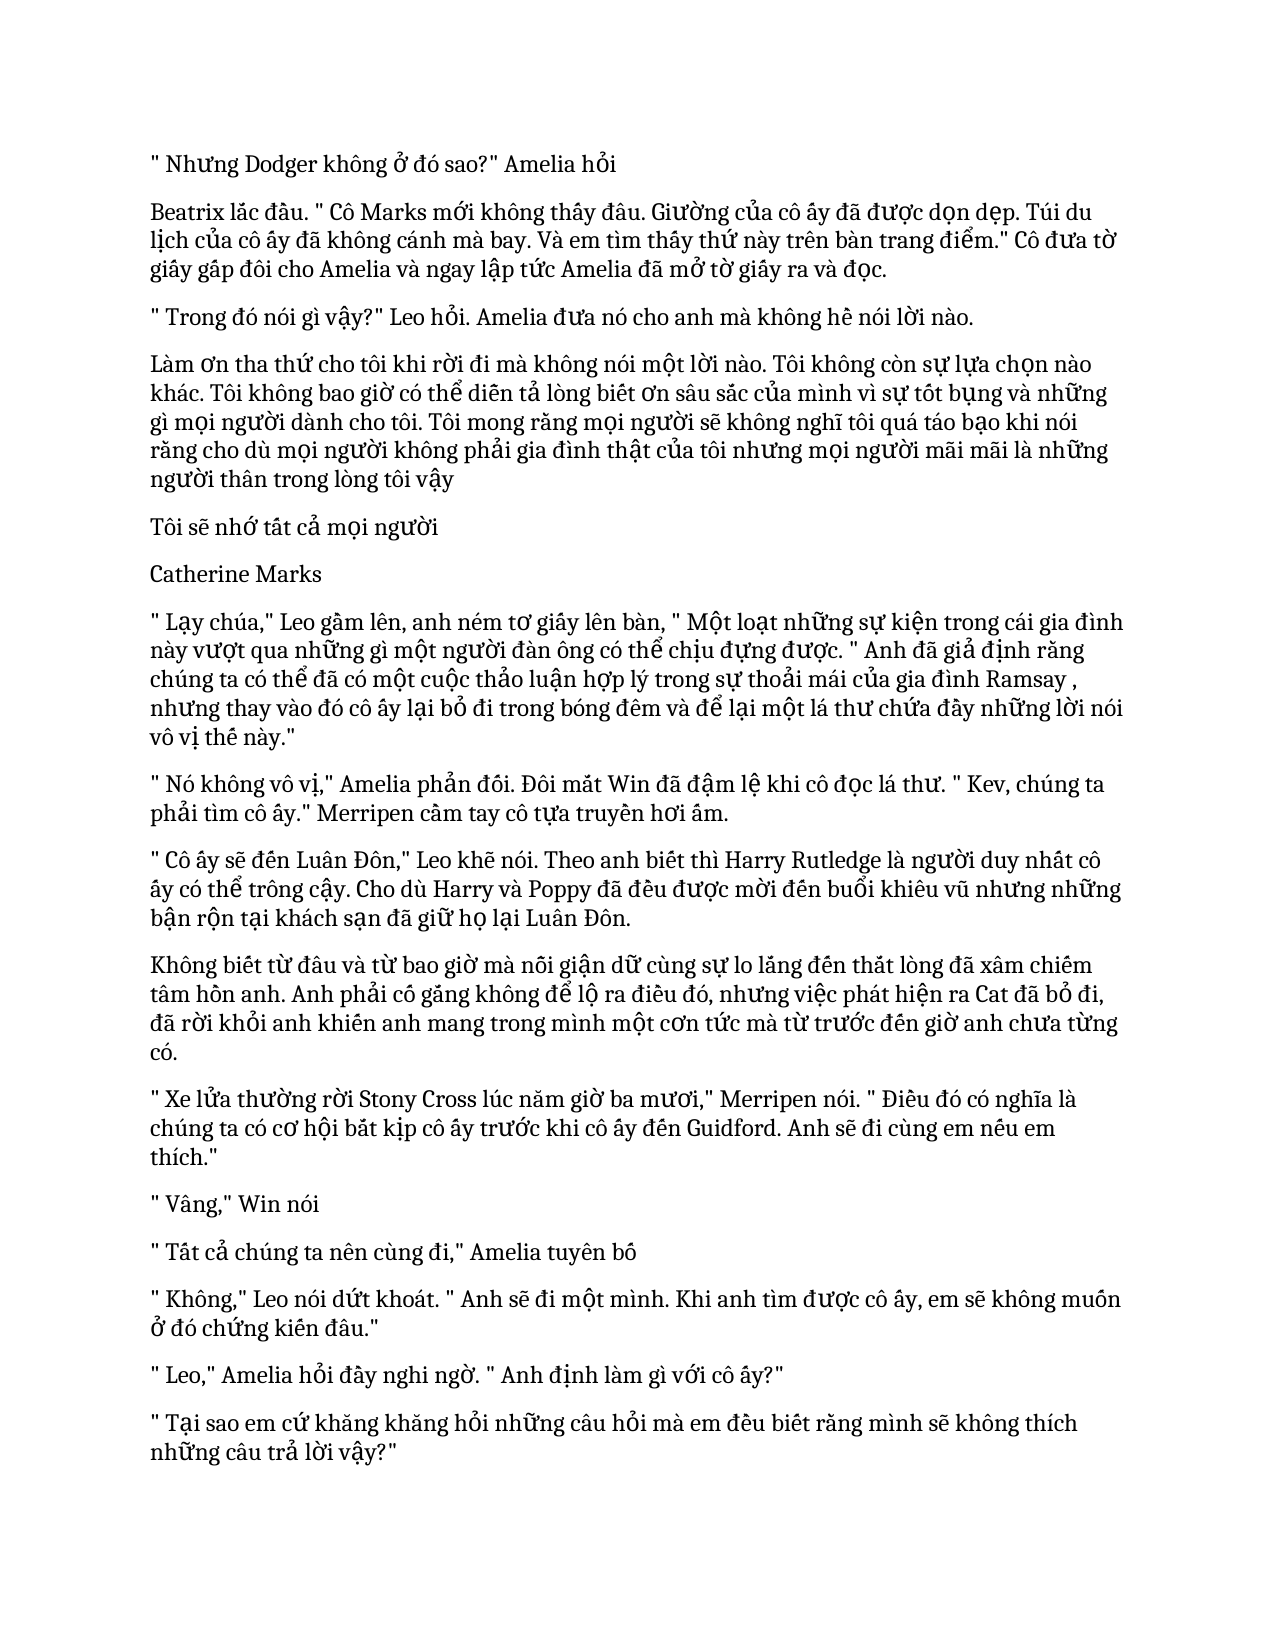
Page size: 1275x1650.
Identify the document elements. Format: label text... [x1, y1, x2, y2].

text " Leo," Amelia hỏi đầy nghi ngờ. " Anh định làm gì với cô ấy?" [150, 1361, 1125, 1390]
text " Cô ấy sẽ đến Luân Đôn," Leo khẽ nói. Theo anh biết thì Harry Rutledge là người duy nhất cô ấy có thể trông cậy. Cho dù Harry và Poppy đã đều được mời đến buổi khiêu vũ nhưng những bận rộn tại khách sạn đã giữ họ lại Luân Đôn. [150, 846, 1125, 932]
text " Tại sao em cứ khăng khăng hỏi những câu hỏi mà em đều biết rằng mình sẽ không thích những câu trả lời vậy?" [150, 1409, 1125, 1466]
text Không biết từ đâu và từ bao giờ mà nỗi giận dữ cùng sự lo lắng đến thắt lòng đã xâm chiếm tâm hồn anh. Anh phải cố gắng không để lộ ra điều đó, nhưng việc phát hiện ra Cat đã bỏ đi, đã rời khỏi anh khiến anh mang trong mình một cơn tức mà từ trước đến giờ anh chưa từng có. [150, 951, 1125, 1066]
text Làm ơn tha thứ cho tôi khi rời đi mà không nói một lời nào. Tôi không còn sự lựa chọn nào khác. Tôi không bao giờ có thể diễn tả lòng biết ơn sâu sắc của mình vì sự tốt bụng và những gì mọi người dành cho tôi. Tôi mong rằng mọi người sẽ không nghĩ tôi quá táo bạo khi nói rằng cho dù mọi người không phải gia đình thật của tôi nhưng mọi người mãi mãi là những người thân trong lòng tôi vậy [150, 350, 1125, 494]
text Tôi sẽ nhớ tất cả mọi người [150, 512, 1125, 541]
text " Nhưng Dodger không ở đó sao?" Amelia hỏi [150, 150, 1125, 179]
text " Vâng," Win nói [150, 1190, 1125, 1219]
text Beatrix lắc đầu. " Cô Marks mới không thấy đâu. Giường của cô ấy đã được dọn dẹp. Túi du lịch của cô ấy đã không cánh mà bay. Và em tìm thấy thứ này trên bàn trang điểm." Cô đưa tờ giấy gấp đôi cho Amelia và ngay lập tức Amelia đã mở tờ giấy ra và đọc. [150, 197, 1125, 284]
text " Trong đó nói gì vậy?" Leo hỏi. Amelia đưa nó cho anh mà không hề nói lời nào. [150, 302, 1125, 331]
text " Xe lửa thường rời Stony Cross lúc năm giờ ba mươi," Merripen nói. " Điều đó có nghĩa là chúng ta có cơ hội bắt kịp cô ấy trước khi cô ấy đến Guidford. Anh sẽ đi cùng em nếu em thích." [150, 1085, 1125, 1171]
text " Không," Leo nói dứt khoát. " Anh sẽ đi một mình. Khi anh tìm được cô ấy, em sẽ không muốn ở đó chứng kiến đâu." [150, 1285, 1125, 1342]
text " Nó không vô vị," Amelia phản đối. Đôi mắt Win đã đậm lệ khi cô đọc lá thư. " Kev, chúng ta phải tìm cô ấy." Merripen cầm tay cô tựa truyền hơi ấm. [150, 770, 1125, 827]
text Catherine Marks [150, 560, 1125, 589]
text " Tất cả chúng ta nên cùng đi," Amelia tuyên bố [150, 1237, 1125, 1266]
text " Lạy chúa," Leo gầm lên, anh ném tơ giấy lên bàn, " Một loạt những sự kiện trong cái gia đình này vượt qua những gì một người đàn ông có thể chịu đựng được. " Anh đã giả định rằng chúng ta có thể đã có một cuộc thảo luận hợp lý trong sự thoải mái của gia đình Ramsay , nhưng thay vào đó cô ấy lại bỏ đi trong bóng đêm và để lại một lá thư chứa đầy những lời nói vô vị thế này." [150, 607, 1125, 751]
